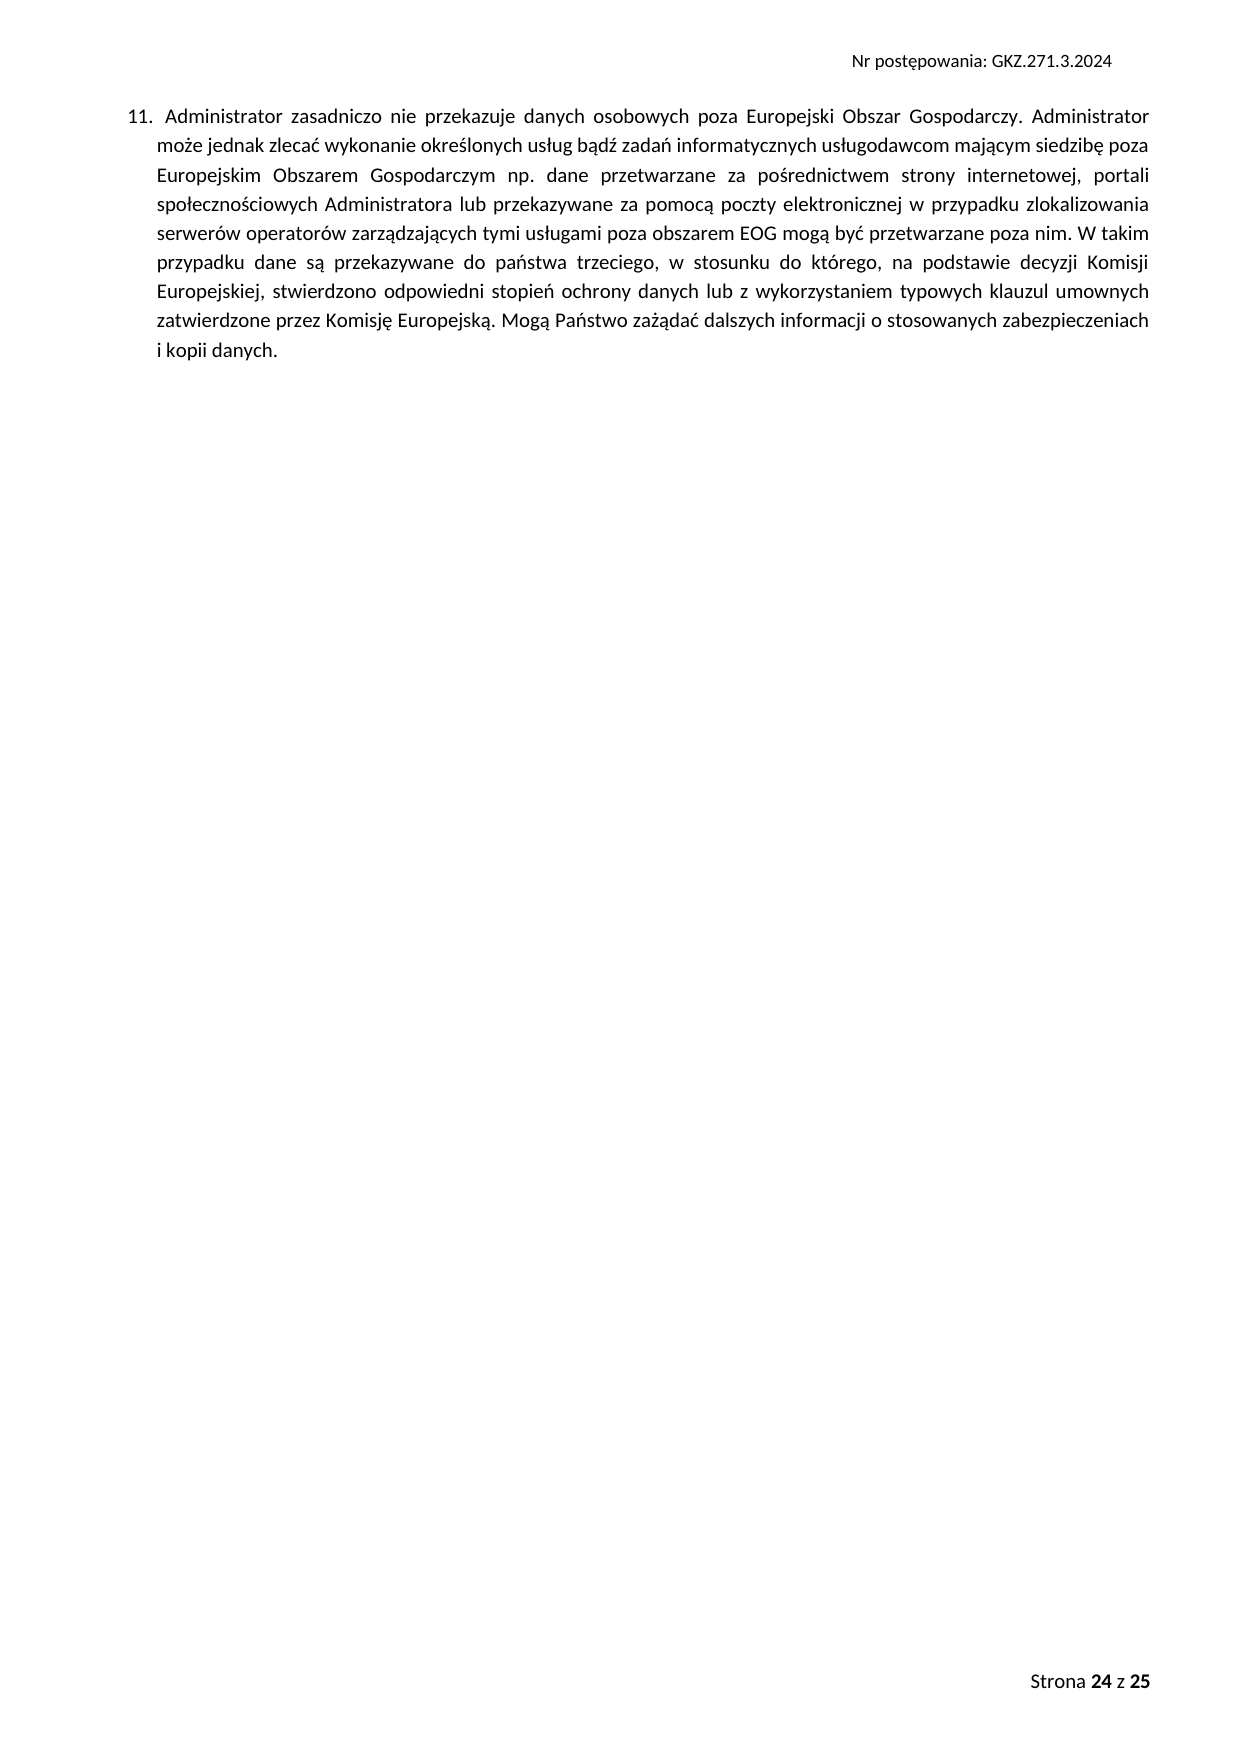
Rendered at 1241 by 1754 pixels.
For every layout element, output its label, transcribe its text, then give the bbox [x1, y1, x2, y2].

list Administrator zasadniczo nie przekazuje danych osobowych poza Europejski Obszar Gospodarczy. Administrator może jednak zlecać wykonanie określonych usług bądź zadań informatycznych usługodawcom mającym siedzibę poza Europejskim Obszarem Gospodarczym np. dane przetwarzane za pośrednictwem strony internetowej, portali społecznościowych Administratora lub przekazywane za pomocą poczty elektronicznej w przypadku zlokalizowania serwerów operatorów zarządzających tymi usługami poza obszarem EOG mogą być przetwarzane poza nim. W takim przypadku dane są przekazywane do państwa trzeciego, w stosunku do którego, na podstawie decyzji Komisji Europejskiej, stwierdzono odpowiedni stopień ochrony danych lub z wykorzystaniem typowych klauzul umownych zatwierdzone przez Komisję Europejską. Mogą Państwo zażądać dalszych informacji o stosowanych zabezpieczeniach i kopii danych. [127, 103, 1151, 362]
